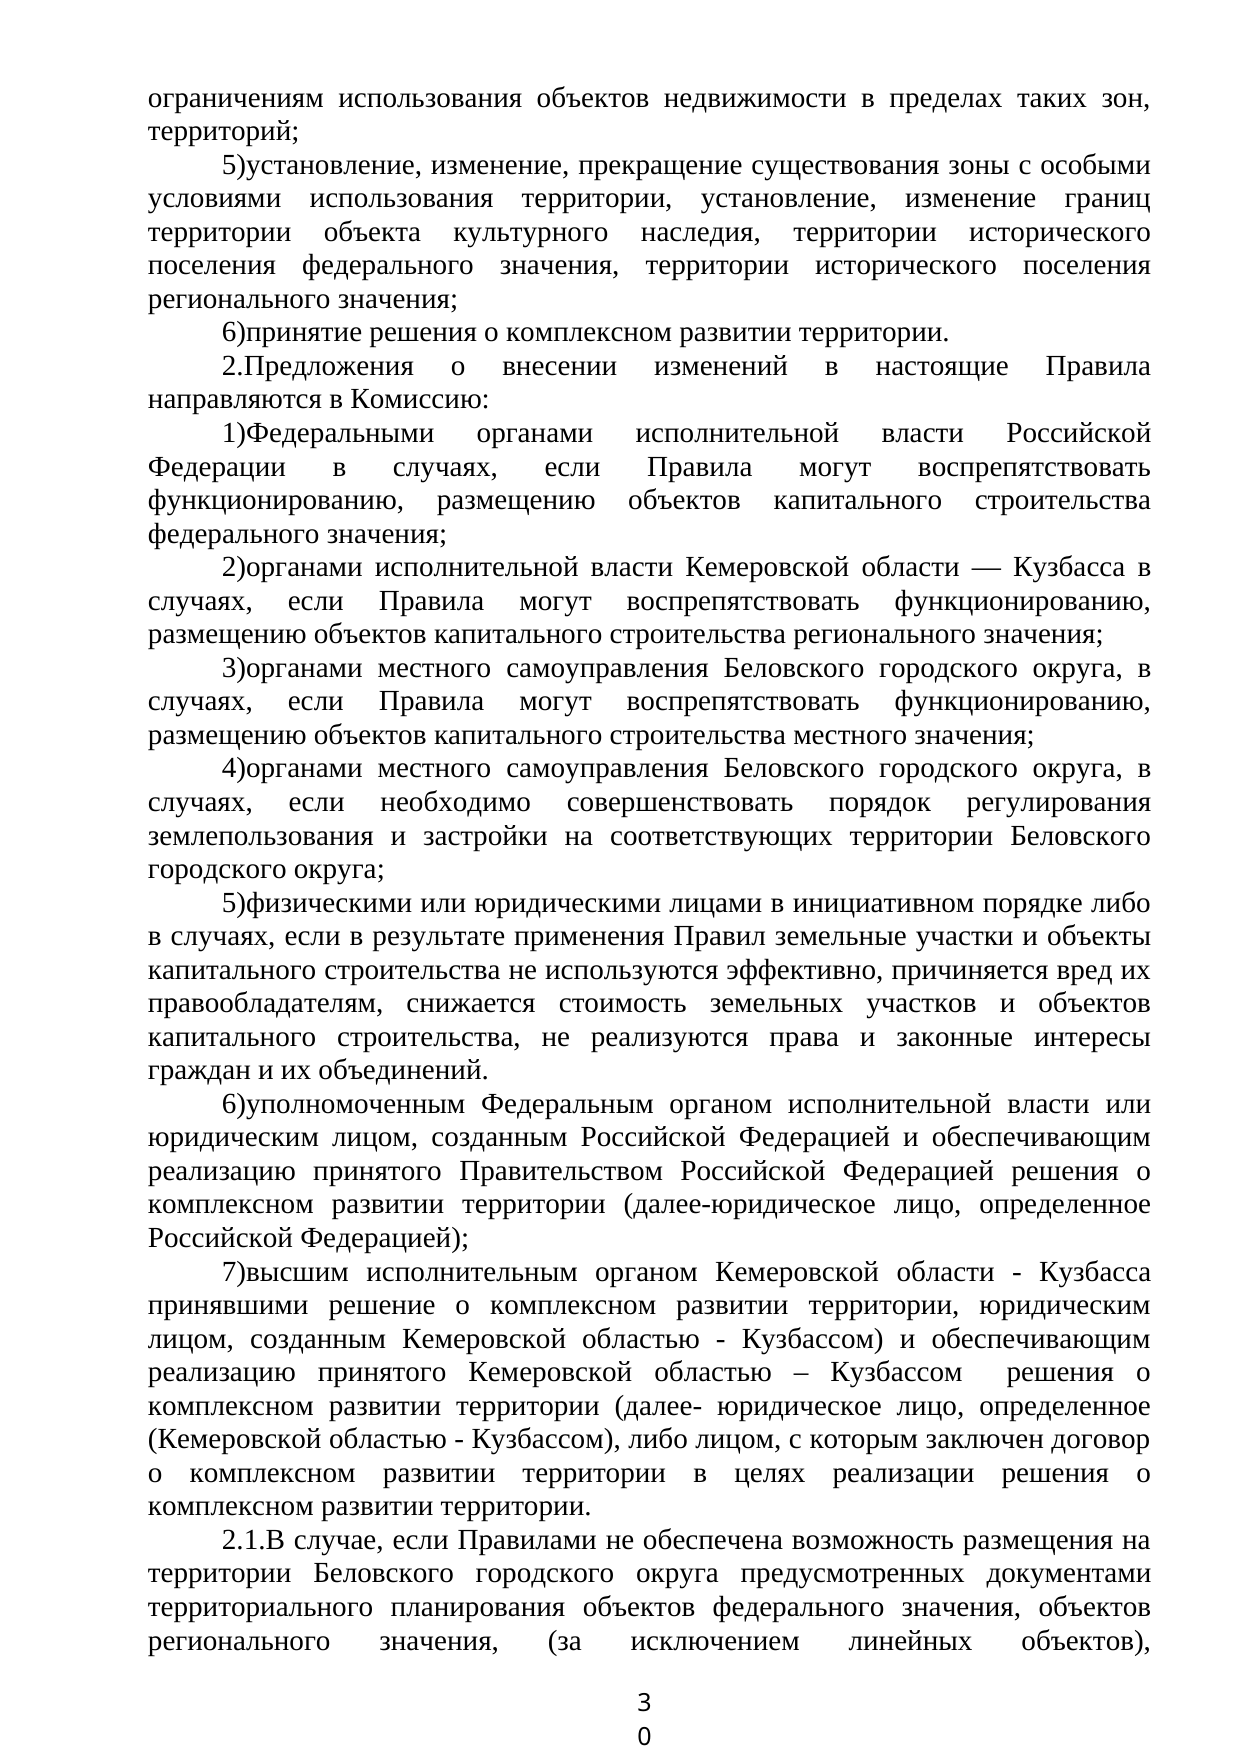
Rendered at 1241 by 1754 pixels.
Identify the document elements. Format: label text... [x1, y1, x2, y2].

text 6)принятие решения о комплексном развитии территории. [148, 314, 1152, 348]
text 1)Федеральными органами исполнительной власти Российской Федерации в случаях, если Правила могут воспрепятствовать функционированию, размещению объектов капитального строительства федерального значения; [148, 415, 1152, 549]
text 7)высшим исполнительным органом Кемеровской области - Кузбасса принявшими решение о комплексном развитии территории, юридическим лицом, созданным Кемеровской областью - Кузбассом) и обеспечивающим реализацию принятого Кемеровской областью – Кузбассом решения о комплексном развитии территории (далее- юридическое лицо, определенное (Кемеровской областью - Кузбассом), либо лицом, с которым заключен договор о комплексном развитии территории в целях реализации решения о комплексном развитии территории. [148, 1254, 1152, 1522]
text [148, 80, 1152, 147]
text 4)органами местного самоуправления Беловского городского округа, в случаях, если необходимо совершенствовать порядок регулирования землепользования и застройки на соответствующих территории Беловского городского округа; [148, 751, 1152, 885]
text 2)органами исполнительной власти Кемеровской области — Кузбасса в случаях, если Правила могут воспрепятствовать функционированию, размещению объектов капитального строительства регионального значения; [148, 549, 1152, 650]
text 3)органами местного самоуправления Беловского городского округа, в случаях, если Правила могут воспрепятствовать функционированию, размещению объектов капитального строительства местного значения; [148, 650, 1152, 751]
text 2.Предложения о внесении изменений в настоящие Правила направляются в Комиссию: [148, 348, 1152, 415]
text 5)физическими или юридическими лицами в инициативном порядке либо в случаях, если в результате применения Правил земельные участки и объекты капитального строительства не используются эффективно, причиняется вред их правообладателям, снижается стоимость земельных участков и объектов капитального строительства, не реализуются права и законные интересы граждан и их объединений. [148, 885, 1152, 1086]
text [148, 1522, 1152, 1656]
text 6)уполномоченным Федеральным органом исполнительной власти или юридическим лицом, созданным Российской Федерацией и обеспечивающим реализацию принятого Правительством Российской Федерацией решения о комплексном развитии территории (далее-юридическое лицо, определенное Российской Федерацией); [148, 1086, 1152, 1254]
text 5)установление, изменение, прекращение существования зоны с особыми условиями использования территории, установление, изменение границ территории объекта культурного наследия, территории исторического поселения федерального значения, территории исторического поселения регионального значения; [148, 147, 1152, 314]
